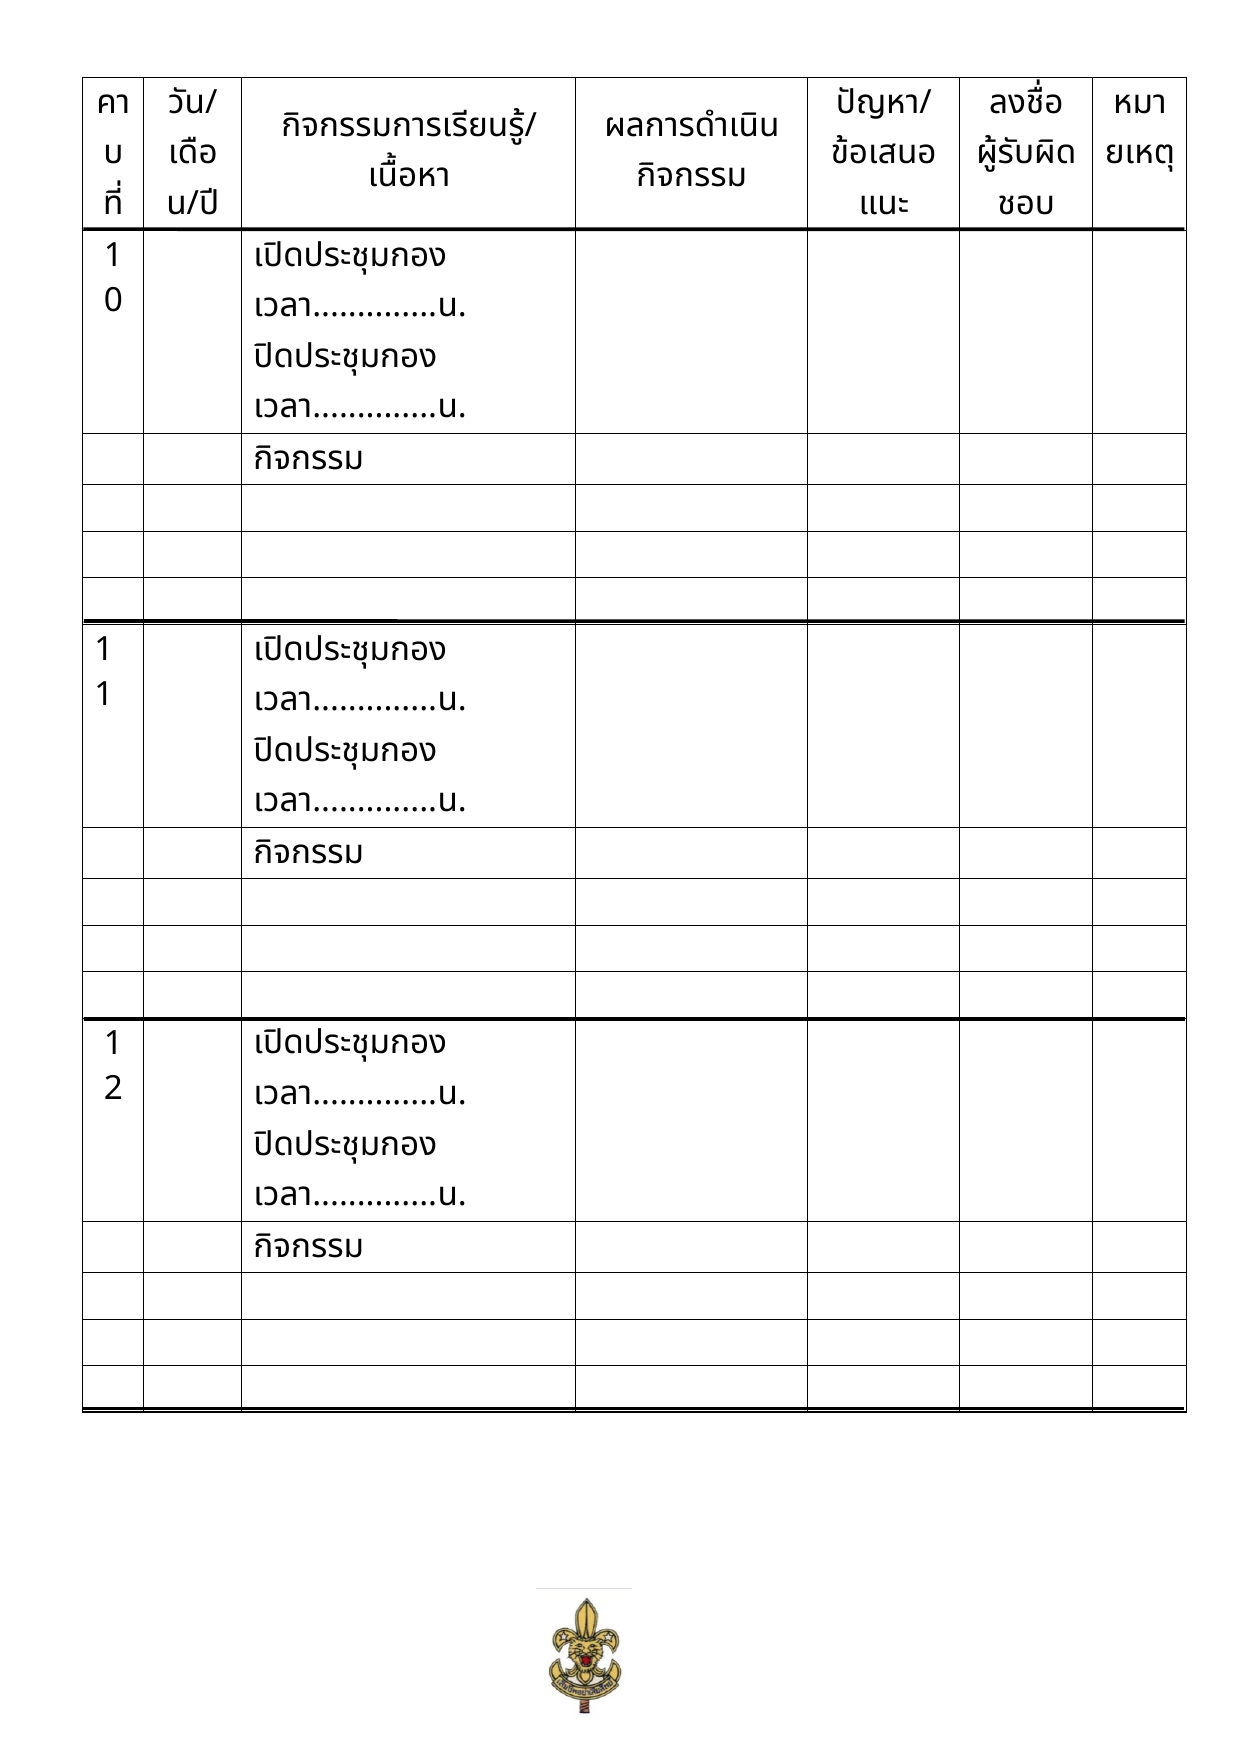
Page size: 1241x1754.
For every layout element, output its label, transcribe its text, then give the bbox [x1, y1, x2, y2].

table_cell [144, 1222, 241, 1272]
table_cell 12 [83, 1021, 143, 1221]
table_cell [144, 532, 241, 577]
table_cell [1093, 1320, 1186, 1365]
table_header กิจกรรมการเรียนรู้/เนื้อหา [242, 78, 575, 227]
table_header คาบที่ [83, 78, 143, 227]
table_cell [808, 926, 959, 971]
table_cell [83, 1320, 143, 1365]
table_cell [83, 578, 143, 619]
table_cell [83, 972, 143, 1017]
table_cell [1093, 879, 1186, 924]
table_cell [242, 926, 575, 971]
table_cell [83, 1222, 143, 1272]
table_cell [808, 625, 959, 827]
table_header ผลการดำเนินกิจกรรม [576, 78, 807, 227]
table_cell [576, 879, 807, 924]
table_cell [960, 1273, 1092, 1318]
table_cell [144, 485, 241, 531]
table_cell [242, 972, 575, 1017]
table_cell [576, 926, 807, 971]
table_cell [144, 1273, 241, 1318]
table_cell [808, 1320, 959, 1365]
table_cell [576, 1222, 807, 1272]
table_cell [960, 1366, 1092, 1407]
table_cell [144, 879, 241, 924]
table_cell [83, 879, 143, 924]
table_cell [576, 625, 807, 827]
table_cell [1093, 1019, 1186, 1221]
table_header ลงชื่อผู้รับผิดชอบ [960, 78, 1092, 227]
table_cell กิจกรรม [242, 434, 575, 484]
table_cell [576, 1320, 807, 1365]
table_cell [576, 1273, 807, 1318]
table_cell [808, 1021, 959, 1221]
table_cell [144, 231, 241, 433]
table_cell [576, 828, 807, 878]
table_cell [960, 485, 1092, 531]
table_cell [1093, 625, 1186, 827]
table_cell [808, 972, 959, 1017]
table_cell 11 [83, 625, 143, 827]
table_cell [808, 578, 959, 619]
table_cell [144, 1366, 241, 1407]
table_cell [144, 828, 241, 878]
table_cell [960, 1222, 1092, 1272]
table_cell [808, 879, 959, 924]
table_cell [576, 1366, 807, 1407]
table_cell กิจกรรม [242, 828, 575, 878]
table_cell [960, 625, 1092, 827]
table_cell 10 [83, 231, 143, 433]
table_cell [144, 1320, 241, 1365]
table_cell [144, 1021, 241, 1221]
table_cell [242, 532, 575, 577]
table_header หมายเหตุ [1093, 78, 1186, 229]
table_cell [960, 532, 1092, 577]
table_cell [1093, 828, 1186, 878]
table_cell [960, 926, 1092, 971]
table_cell [960, 578, 1092, 619]
table_cell [576, 232, 807, 433]
table_cell [242, 1320, 575, 1365]
table_cell [808, 1273, 959, 1318]
table_cell [960, 1021, 1092, 1221]
table_cell [1093, 231, 1186, 433]
table_cell [1093, 532, 1186, 577]
table_cell [1093, 926, 1186, 971]
table_cell [1093, 1273, 1186, 1318]
table_cell [808, 434, 959, 484]
table_header วัน/เดือน/ปี [144, 78, 241, 227]
table_cell [83, 1273, 143, 1318]
table_cell [1093, 1222, 1186, 1272]
table_cell [576, 434, 807, 484]
table_cell เปิดประชุมกอง เวลา..............น. ปิดประชุมกอง เวลา..............น. [242, 625, 575, 827]
table_cell [808, 1222, 959, 1272]
table_cell [242, 578, 575, 619]
table_cell [144, 578, 241, 619]
table_cell [83, 926, 143, 971]
table_cell [960, 879, 1092, 924]
table_cell [1093, 1366, 1186, 1411]
table_cell [576, 578, 807, 619]
table_cell [808, 232, 959, 433]
table_cell [83, 828, 143, 878]
table_cell [242, 1366, 575, 1407]
table_cell [144, 972, 241, 1017]
table_cell [808, 828, 959, 878]
table_cell [576, 972, 807, 1017]
table_cell [1093, 434, 1186, 484]
table_cell [576, 485, 807, 531]
table_cell เปิดประชุมกอง เวลา..............น. ปิดประชุมกอง เวลา..............น. [242, 1021, 575, 1221]
table_cell [144, 625, 241, 827]
table_cell [83, 1366, 143, 1407]
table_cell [242, 232, 575, 433]
table_cell [83, 485, 143, 531]
table_cell [242, 485, 575, 531]
table_cell [1093, 972, 1186, 1017]
table_cell [960, 1320, 1092, 1365]
table_cell กิจกรรม [242, 1222, 575, 1272]
table_cell [960, 972, 1092, 1017]
table_cell [960, 232, 1092, 433]
table_cell [576, 532, 807, 577]
table_cell [242, 879, 575, 924]
picture [536, 1588, 633, 1719]
table_cell [576, 1021, 807, 1221]
table_header ปัญหา/ข้อเสนอแนะ [808, 78, 959, 227]
table_cell [1093, 578, 1186, 623]
table_cell [144, 434, 241, 484]
table_cell [960, 434, 1092, 484]
table_cell [144, 926, 241, 971]
table_cell [960, 828, 1092, 878]
table_cell [808, 485, 959, 531]
table_cell [1093, 485, 1186, 531]
table_cell [83, 532, 143, 577]
table_cell [83, 434, 143, 484]
table_cell [808, 1366, 959, 1407]
table_cell [808, 532, 959, 577]
table_cell [242, 1273, 575, 1318]
